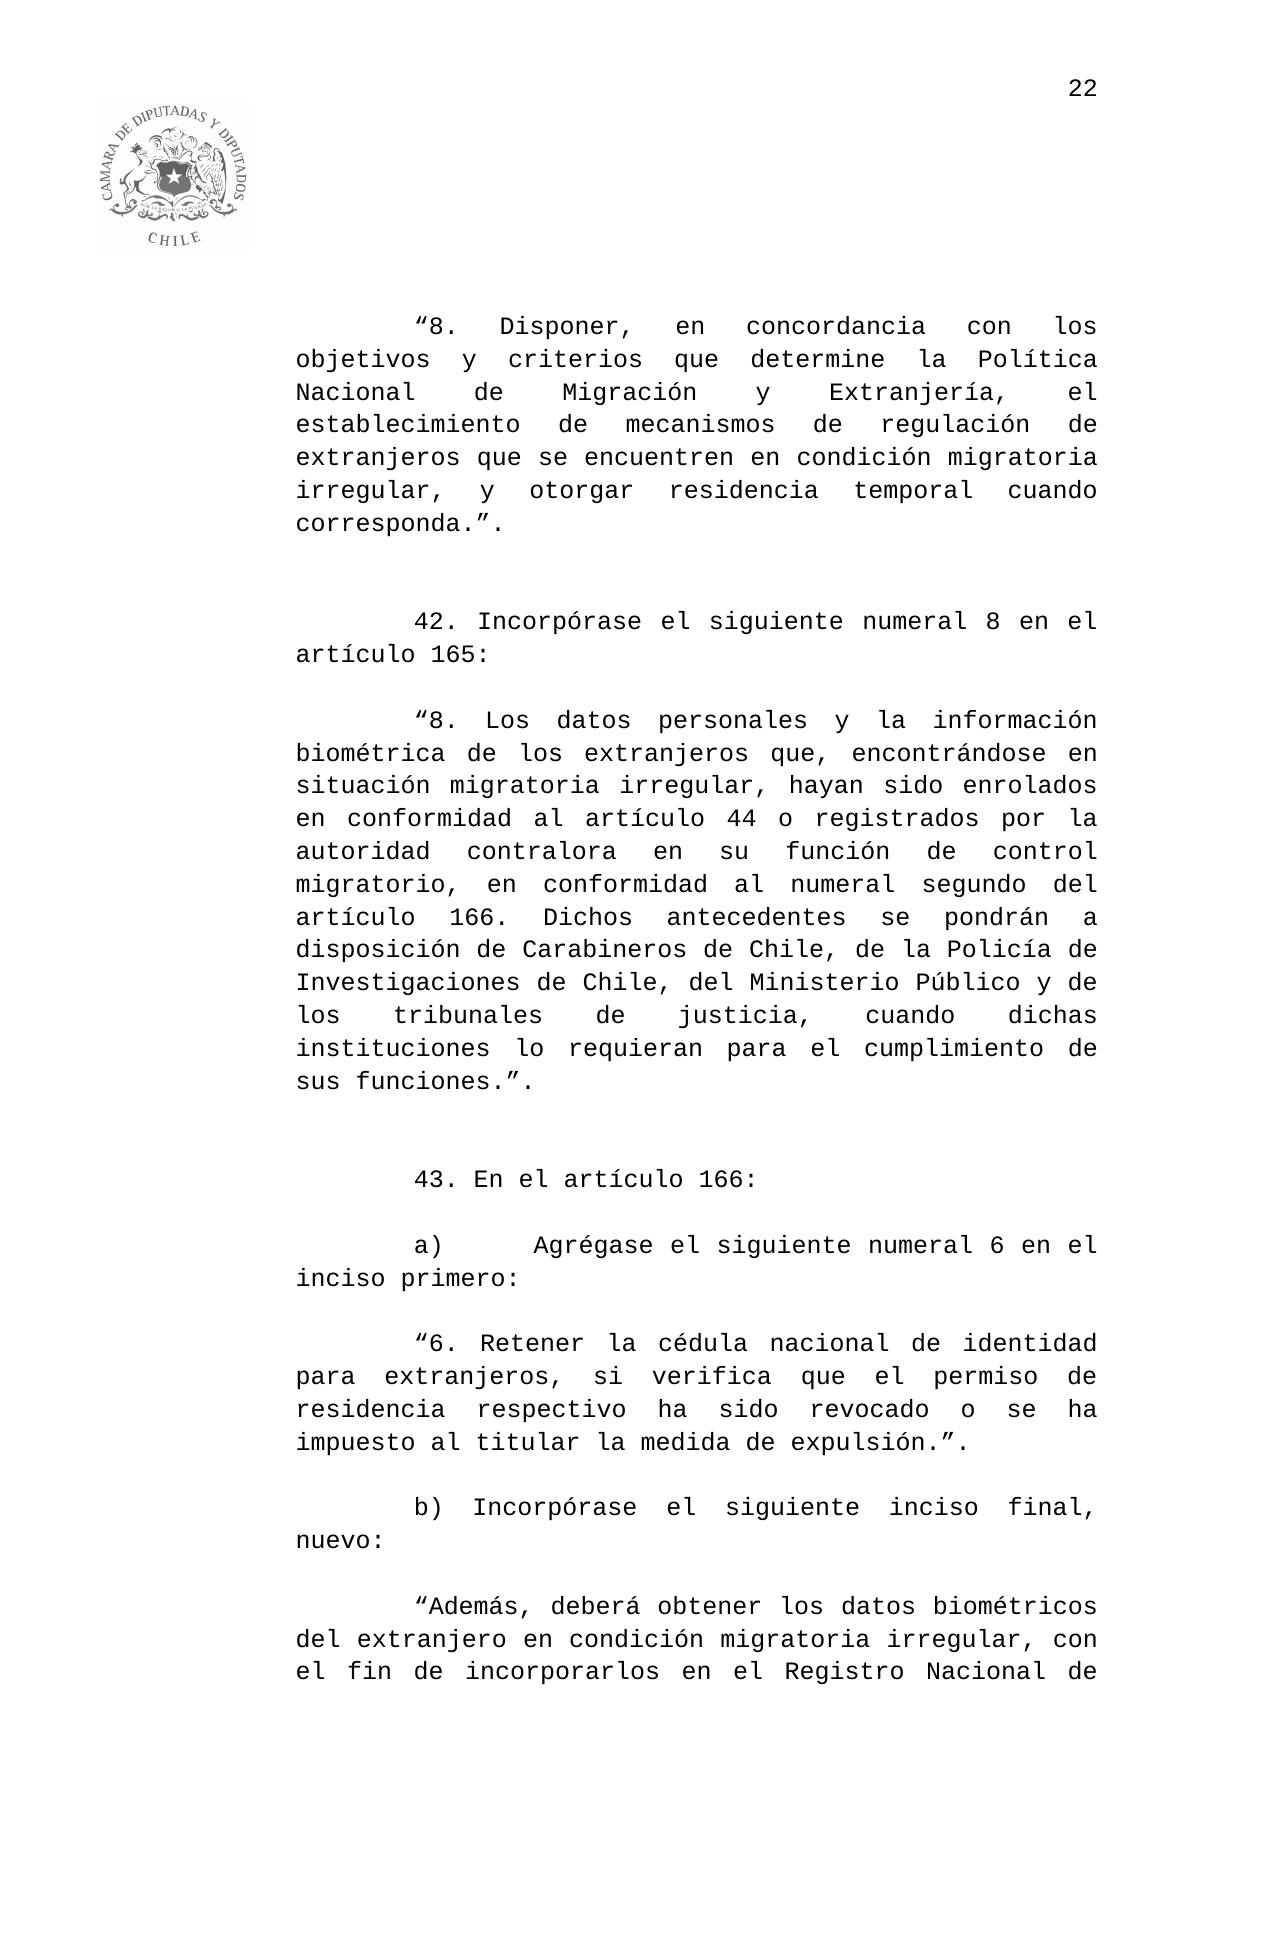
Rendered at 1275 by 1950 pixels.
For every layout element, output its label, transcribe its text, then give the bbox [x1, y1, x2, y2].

text b) Incorpórase el siguiente inciso final, nuevo: [295, 1495, 1098, 1556]
text “8. Los datos personales y la información biométrica de los extranjeros que, encontrándose en situación migratoria irregular, hayan sido enrolados en conformidad al artículo 44 o registrados por la autoridad contralora en su función de control migratorio, en conformidad al numeral segundo del artículo 166. Dichos antecedentes se pondrán a disposición de Carabineros de Chile, de la Policía de Investigaciones de Chile, del Ministerio Público y de los tribunales de justicia, cuando dichas instituciones lo requieran para el cumplimiento de sus funciones.”. [295, 707, 1098, 1097]
text “6. Retener la cédula nacional de identidad para extranjeros, si verifica que el permiso de residencia respectivo ha sido revocado o se ha impuesto al titular la medida de expulsión.”. [295, 1331, 1098, 1458]
text “8. Disponer, en concordancia con los objetivos y criterios que determine la Política Nacional de Migración y Extranjería, el establecimiento de mecanismos de regulación de extranjeros que se encuentren en condición migratoria irregular, y otorgar residencia temporal cuando corresponda.”. [295, 313, 1098, 539]
picture [97, 101, 249, 252]
text 42. Incorpórase el siguiente numeral 8 en el artículo 165: [295, 609, 1098, 670]
text 43. En el artículo 166: [295, 1167, 1098, 1195]
text a) Agrégase el siguiente numeral 6 en el inciso primero: [295, 1232, 1098, 1293]
